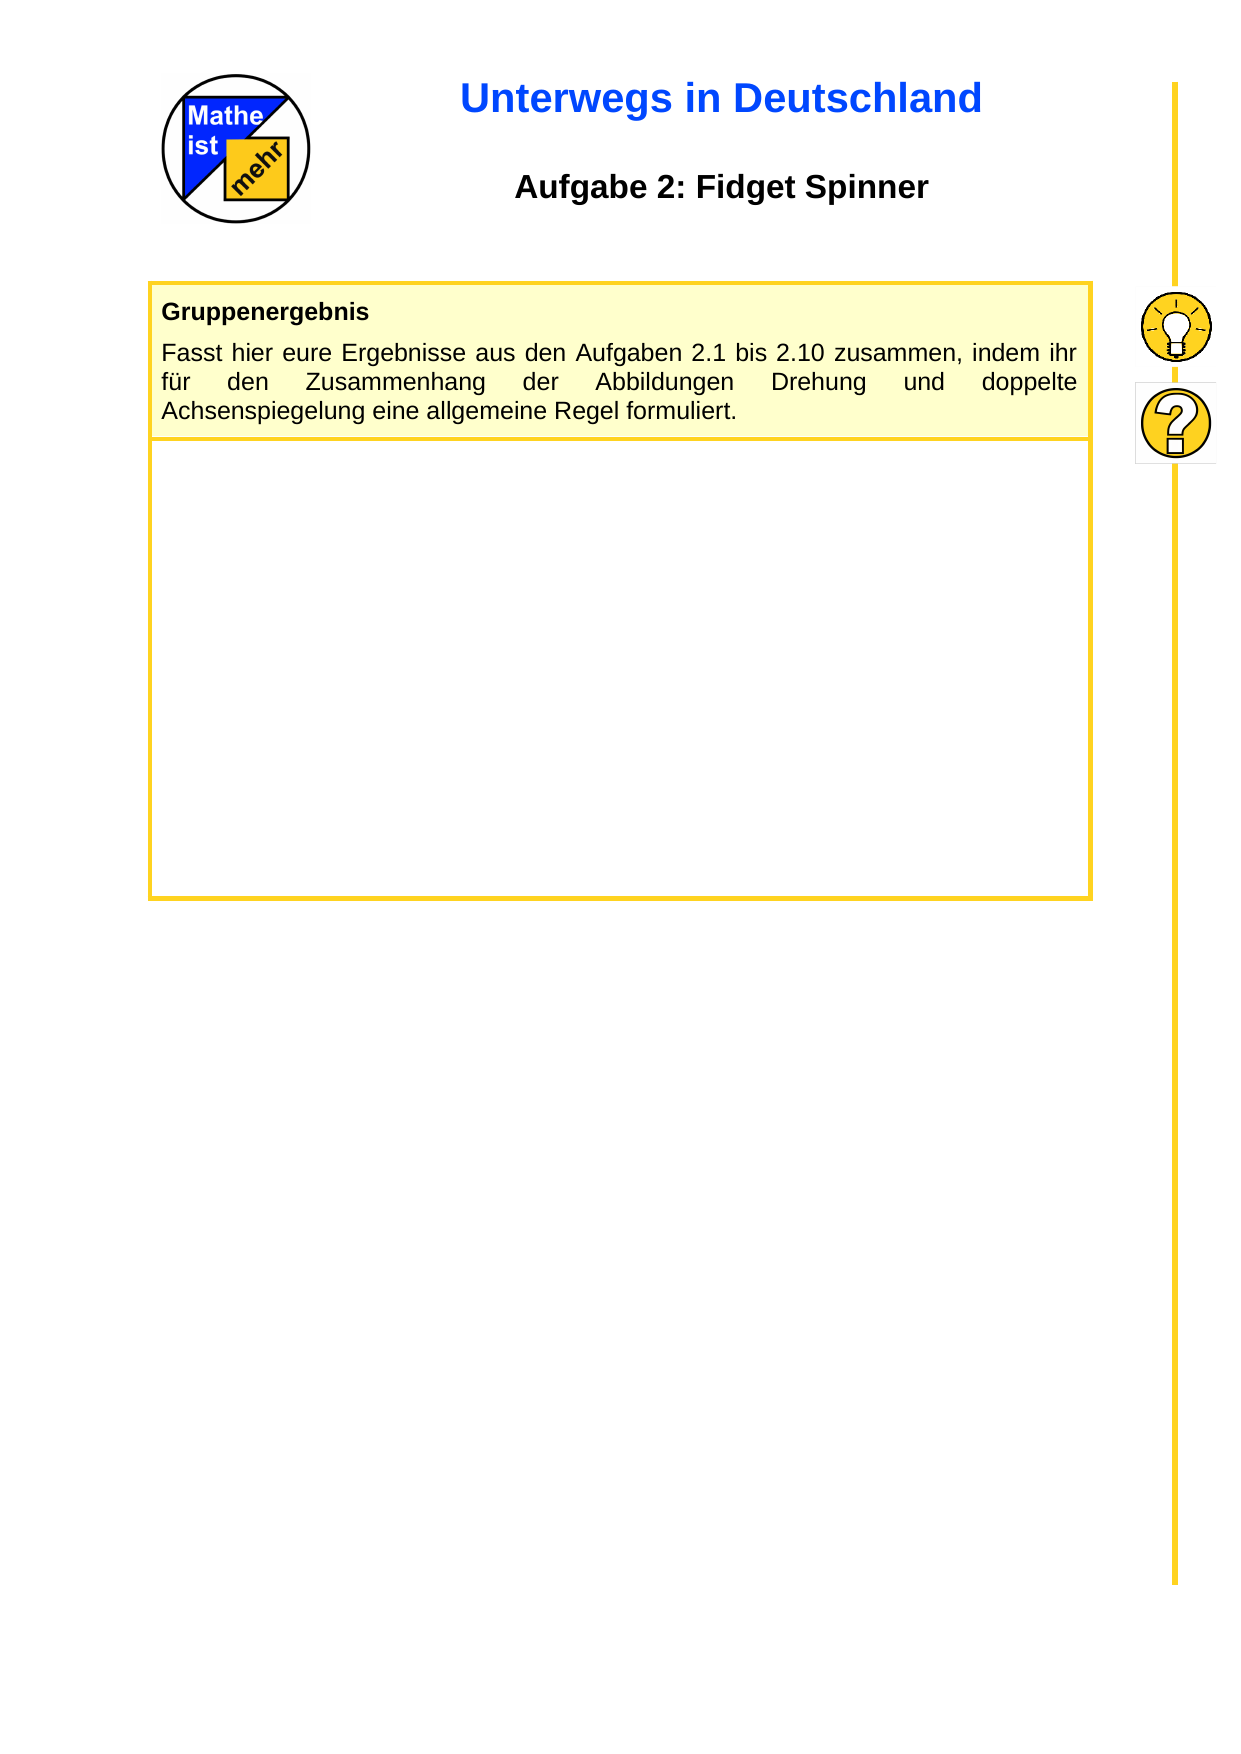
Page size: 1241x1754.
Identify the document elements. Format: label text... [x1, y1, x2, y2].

picture [1135, 286, 1217, 367]
table_header Gruppenergebnis Fasst hier eure Ergebnisse aus den Aufgaben 2.1 bis 2.10 zusammen, indem ihr für den Zusammenhang der Abbildungen Drehung und doppelte Achsenspiegelung eine allgemeine Regel formuliert. [152, 285, 1088, 436]
table_cell [152, 441, 1088, 896]
picture [1135, 382, 1217, 464]
picture [161, 73, 311, 224]
